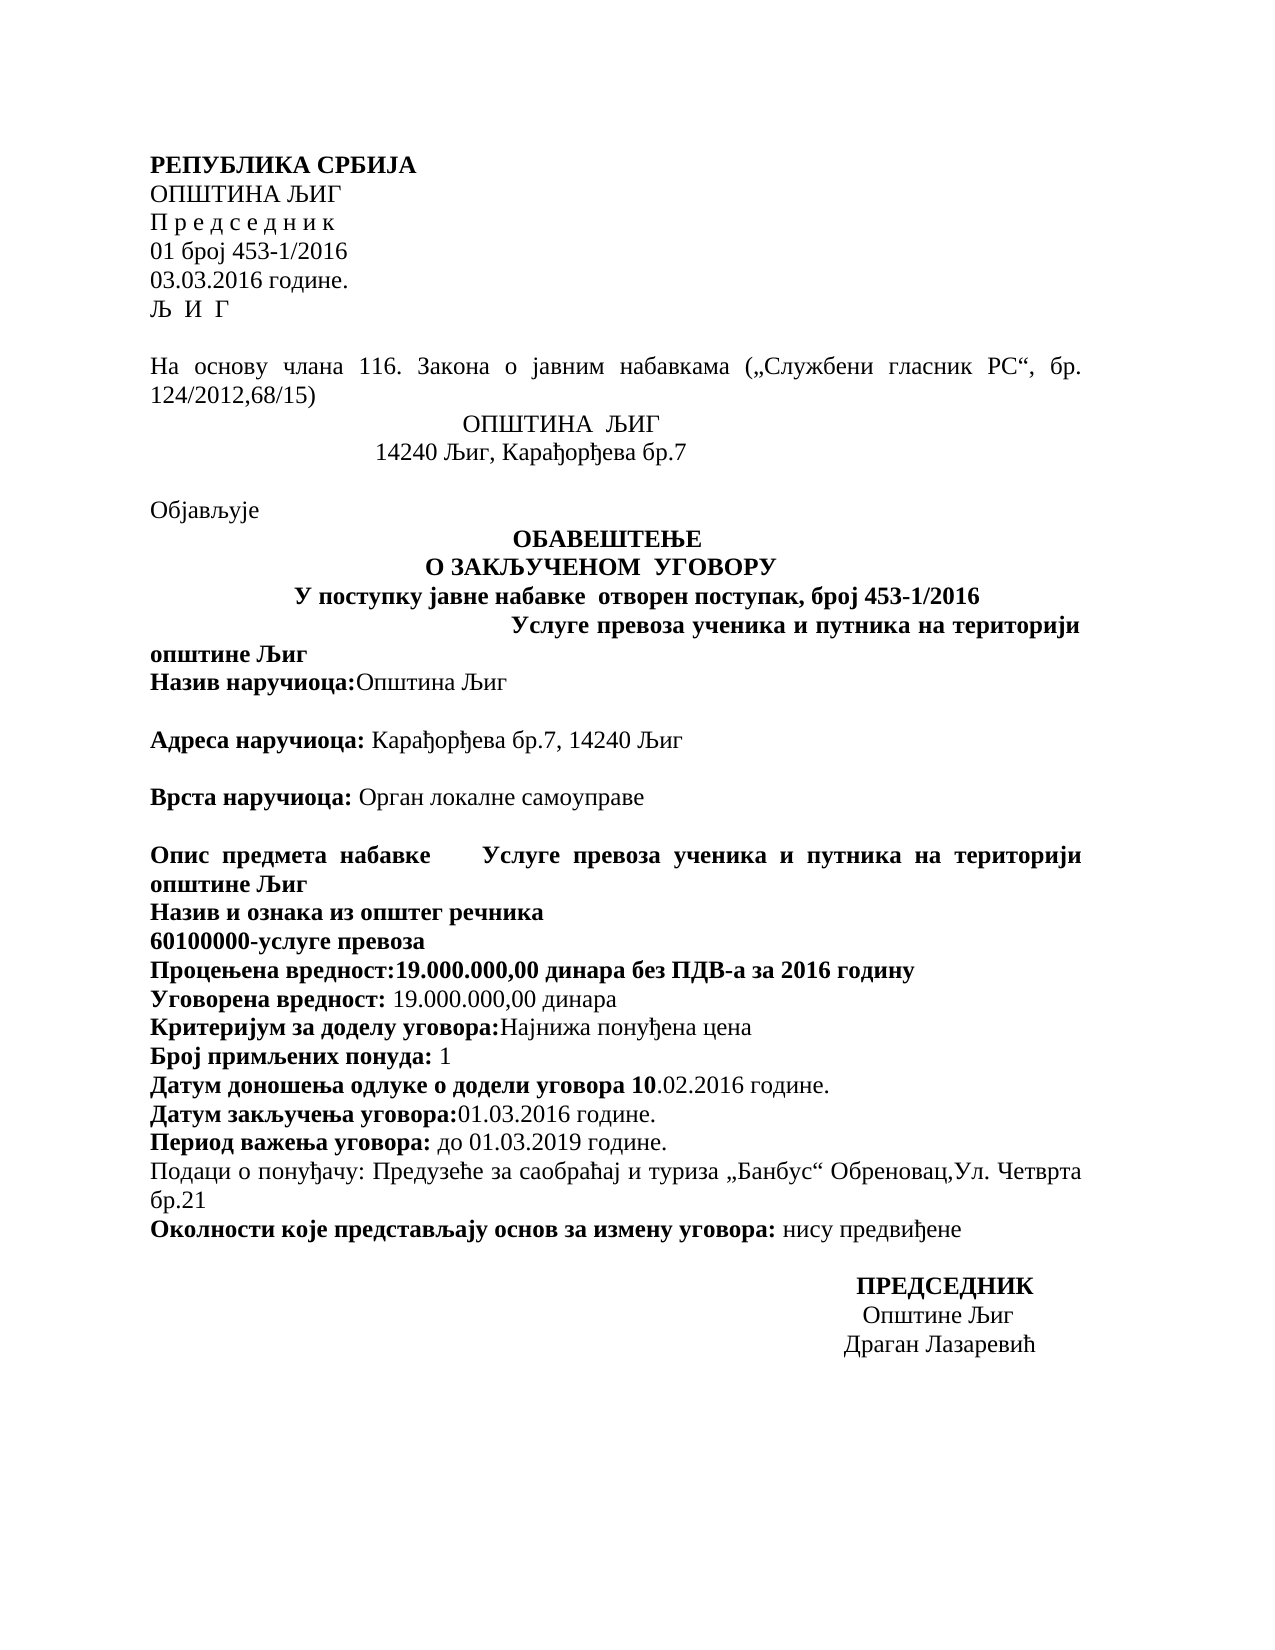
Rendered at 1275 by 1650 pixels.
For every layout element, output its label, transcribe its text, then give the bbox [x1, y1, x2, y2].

text ОБАВЕШТЕЊЕ [150, 524, 1083, 552]
text Број примљених понуда: 1 [150, 1041, 1083, 1070]
text РЕПУБЛИКА СРБИЈА [135, 150, 1083, 179]
text Критеријум за доделу уговора:Најнижа понуђена цена [150, 1012, 1083, 1041]
text ОПШТИНА ЉИГ [150, 409, 1083, 437]
text OПШТИНА ЉИГ [131, 179, 1083, 207]
text Уговорена вредност: 19.000.000,00 динара [150, 984, 1083, 1012]
text Љ И Г [150, 294, 1083, 322]
text 03.03.2016 године. [135, 265, 1125, 294]
text Период важења уговора: до 01.03.2019 године. [150, 1127, 1083, 1156]
text Датум закључења уговора:01.03.2016 године. [150, 1099, 1083, 1127]
text Процењена вредност:19.000.000,00 динара без ПДВ-а за 2016 годину [150, 955, 1083, 984]
subtitle П р е д с е д н и к [150, 207, 1083, 236]
text Подаци о понуђачу: Предузеће за саобраћај и туриза „Банбус“ Обреновац,Ул. Четврта бр.21 [150, 1156, 1083, 1214]
text Објављује [150, 495, 1083, 524]
text Назив наручиоца:Општина Љиг [150, 667, 1083, 696]
text О ЗАКЉУЧЕНОМ УГОВОРУ [150, 552, 1083, 581]
text 01 број 453-1/2016 [135, 236, 1125, 265]
text 14240 Љиг, Карађорђева бр.7 [150, 437, 1083, 466]
text ПРЕДСЕДНИК [150, 1271, 1083, 1300]
text Драган Лазаревић [150, 1329, 1083, 1357]
text Назив и ознака из општег речника [150, 897, 1083, 926]
text У поступку јавне набавке отворен поступак, број 453-1/2016 [150, 581, 1083, 610]
text Услуге превоза ученика и путника на територији општине Љиг [150, 610, 1083, 667]
text 60100000-услуге превоза [150, 926, 1083, 955]
text Опис предмета набавке Услуге превоза ученика и путника на територији општине Љиг [150, 840, 1083, 897]
text На основу члана 116. Закона о јавним набавкама („Службени гласник РС“, бр. 124/2012,68/15) [150, 351, 1083, 409]
text Датум доношења одлуке о додели уговора 10.02.2016 године. [150, 1070, 1083, 1099]
text Околности које представљају основ за измену уговора: нису предвиђене [150, 1214, 1083, 1242]
text Општине Љиг [150, 1300, 1083, 1329]
text Адреса наручиоца: Карађорђева бр.7, 14240 Љиг [150, 725, 1083, 754]
text Врста наручиоца: Орган локалне самоуправе [150, 782, 1083, 811]
